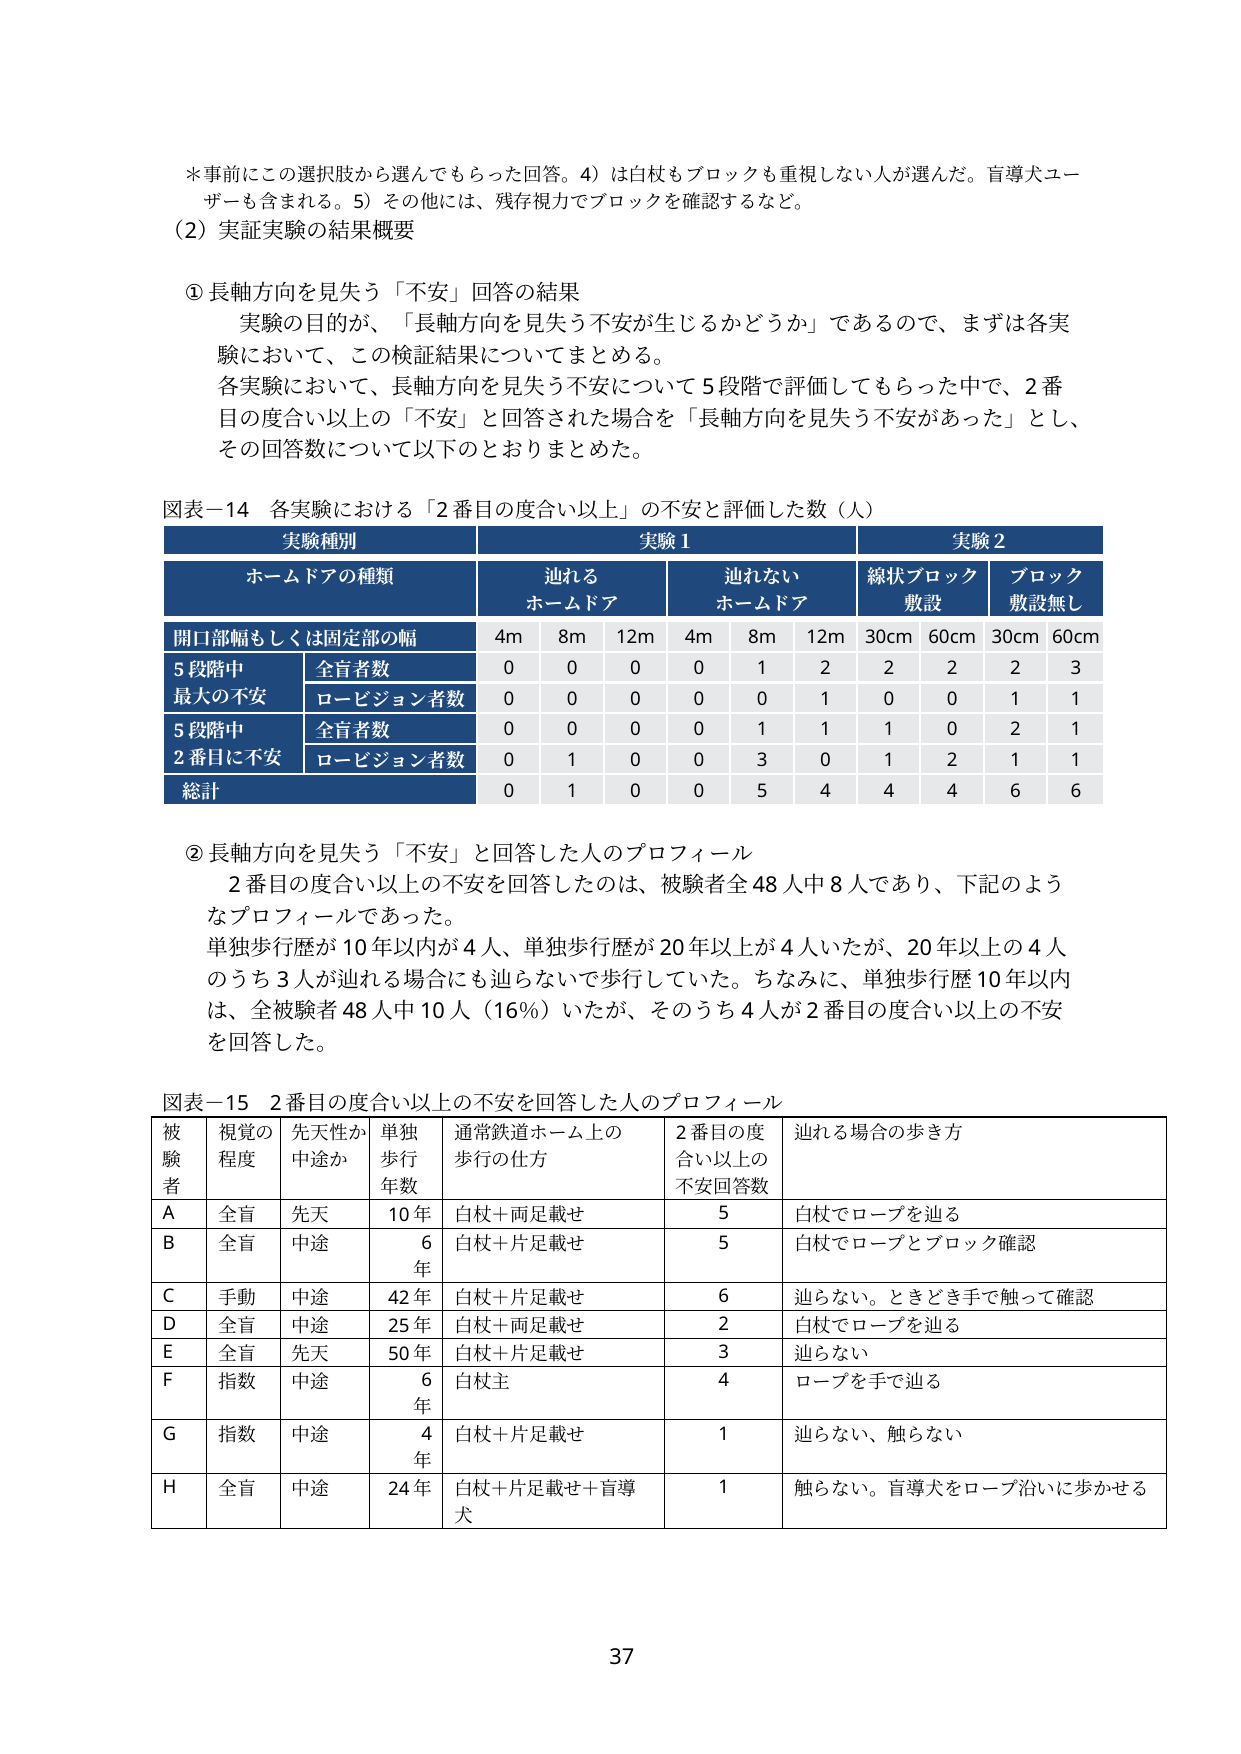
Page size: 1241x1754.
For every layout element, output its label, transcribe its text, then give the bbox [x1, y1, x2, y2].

table_cell 辿らない [783, 1339, 1166, 1366]
table_cell C [152, 1283, 206, 1309]
table_cell G [152, 1420, 206, 1473]
table_cell 0 [478, 684, 539, 712]
table_cell 全盲 [207, 1200, 280, 1228]
table_cell 0 [921, 714, 983, 743]
table_cell 4 [795, 775, 856, 804]
table_cell 1 [731, 653, 793, 681]
table_cell 辿れる ホームドア [478, 561, 666, 616]
table_cell 0 [668, 684, 729, 712]
table_header 被験者 [152, 1118, 206, 1198]
table_cell 0 [731, 684, 793, 712]
table_cell 6年 [370, 1367, 442, 1419]
table_cell 白杖＋片足載せ [443, 1229, 664, 1282]
table_cell 0 [605, 775, 666, 804]
table_cell ロービジョン者数 [305, 684, 476, 712]
table_cell E [152, 1339, 206, 1366]
table_cell 1 [1048, 745, 1103, 773]
table_cell 1 [731, 714, 793, 743]
table_cell 4年 [370, 1420, 442, 1473]
table_cell 3 [731, 745, 793, 773]
table_cell 白杖＋片足載せ [443, 1283, 664, 1309]
table_cell 5段階中 最大の不安 [164, 653, 303, 712]
table_cell 0 [478, 653, 539, 681]
table_cell 白杖でロープを辿る [783, 1311, 1166, 1338]
table_cell 1 [985, 745, 1046, 773]
table_cell 0 [478, 775, 539, 804]
table_cell 白杖＋片足載せ＋盲導犬 [443, 1474, 664, 1528]
table_cell 全盲 [207, 1474, 280, 1528]
table_cell 12m [795, 622, 856, 651]
text ＊事前にこの選択肢から選んでもらった回答。4）は白杖もブロックも重視しない人が選んだ。盲導犬ユーザーも含まれる。5）その他には、残存視力でブロックを確認するなど。 [184, 159, 1081, 213]
table_cell 5 [665, 1200, 782, 1228]
table_cell 4 [921, 775, 983, 804]
table_cell B [152, 1229, 206, 1282]
table_cell 1 [858, 745, 919, 773]
table_cell 0 [541, 684, 603, 712]
text 図表－14 各実験における「2番目の度合い以上」の不安と評価した数（人） [162, 493, 1081, 524]
table_cell 線状ブロック敷設 [858, 561, 988, 616]
text （2）実証実験の結果概要 [162, 213, 1081, 245]
table_cell 4 [858, 775, 919, 804]
table_cell 12m [605, 622, 666, 651]
table_cell 6 [665, 1283, 782, 1309]
table_cell 指数 [207, 1367, 280, 1419]
table_cell D [152, 1311, 206, 1338]
table_cell 2 [985, 653, 1046, 681]
table_cell 2 [665, 1311, 782, 1338]
table_cell 指数 [207, 1420, 280, 1473]
table_cell 全盲 [207, 1229, 280, 1282]
table_cell 0 [478, 745, 539, 773]
table_cell 4 [665, 1367, 782, 1419]
table_cell 全盲者数 [305, 653, 476, 681]
table_cell 60cm [921, 622, 983, 651]
table_cell 3 [665, 1339, 782, 1366]
table_cell 30cm [985, 622, 1046, 651]
table_header 単独歩行年数 [370, 1118, 442, 1198]
table_cell 白杖＋両足載せ [443, 1311, 664, 1338]
table_cell 白杖＋片足載せ [443, 1339, 664, 1366]
text 2番目の度合い以上の不安を回答したのは、被験者全48人中8人であり、下記のようなプロフィールであった。 [206, 867, 1081, 930]
table_cell 0 [541, 714, 603, 743]
table_cell 中途 [281, 1420, 369, 1473]
table_cell 0 [605, 653, 666, 681]
table_cell 0 [478, 714, 539, 743]
table_cell 中途 [281, 1283, 369, 1309]
table_cell 全盲 [207, 1339, 280, 1366]
table_cell 42年 [370, 1283, 442, 1309]
table_cell 中途 [281, 1474, 369, 1528]
table_cell 8m [541, 622, 603, 651]
table_header 実験２ [858, 526, 1103, 554]
table_cell 2 [921, 653, 983, 681]
table_cell 辿らない。ときどき手で触って確認 [783, 1283, 1166, 1309]
table_cell 触らない。盲導犬をロープ沿いに歩かせる [783, 1474, 1166, 1528]
table_cell 1 [541, 745, 603, 773]
table_cell ロービジョン者数 [305, 745, 476, 773]
table_cell 手動 [207, 1283, 280, 1309]
table_cell 0 [605, 714, 666, 743]
table_cell 2 [921, 745, 983, 773]
table_cell 0 [668, 653, 729, 681]
table_cell 2 [795, 653, 856, 681]
table_cell 50年 [370, 1339, 442, 1366]
text 各実験において、長軸方向を見失う不安について5段階で評価してもらった中で、2番目の度合い以上の「不安」と回答された場合を「長軸方向を見失う不安があった」とし、その回答数について以下のとおりまとめた。 [217, 369, 1081, 464]
table_cell 1 [985, 684, 1046, 712]
table_cell 1 [1048, 684, 1103, 712]
table_cell F [152, 1367, 206, 1419]
table_cell 1 [795, 684, 856, 712]
table_cell 白杖でロープを辿る [783, 1200, 1166, 1228]
table_cell 0 [668, 714, 729, 743]
table_header 辿れる場合の歩き方 [783, 1118, 1166, 1198]
table_cell 2 [985, 714, 1046, 743]
table_cell 8m [731, 622, 793, 651]
text 図表－15 2番目の度合い以上の不安を回答した人のプロフィール [162, 1086, 1081, 1116]
text 単独歩行歴が10年以内が4人、単独歩行歴が20年以上が4人いたが、20年以上の4人のうち3人が辿れる場合にも辿らないで歩行していた。ちなみに、単独歩行歴10年以内は、全被験者48人中10人（16％）いたが、そのうち4人が2番目の度合い以上の不安を回答した。 [206, 930, 1081, 1057]
table_cell 辿れない ホームドア [668, 561, 856, 616]
table_cell 0 [605, 684, 666, 712]
text ②長軸方向を見失う「不安」と回答した人のプロフィール [162, 836, 1081, 867]
table_cell ホームドアの種類 [164, 561, 476, 616]
table_cell 辿らない、触らない [783, 1420, 1166, 1473]
table_cell 0 [605, 745, 666, 773]
table_cell 1 [541, 775, 603, 804]
table_cell 0 [795, 745, 856, 773]
table_cell 5段階中 2番目に不安 [164, 714, 303, 773]
table_header 視覚の程度 [207, 1118, 280, 1198]
table_cell 1 [858, 714, 919, 743]
table_header 2番目の度合い以上の不安回答数 [665, 1118, 782, 1198]
table_cell ブロック 敷設無し [990, 561, 1103, 616]
table_cell 0 [668, 775, 729, 804]
table_cell 5 [665, 1229, 782, 1282]
table_cell 6 [985, 775, 1046, 804]
table_header 先天性か中途か [281, 1118, 369, 1198]
table_cell 0 [668, 745, 729, 773]
table_cell 白杖＋片足載せ [443, 1420, 664, 1473]
table_cell 30cm [858, 622, 919, 651]
table_cell 全盲者数 [305, 714, 476, 743]
table_header 実験種別 [164, 526, 476, 554]
text ①長軸方向を見失う「不安」回答の結果 [162, 275, 1081, 306]
table_cell 先天 [281, 1200, 369, 1228]
table_cell 中途 [281, 1311, 369, 1338]
table_cell ロープを手で辿る [783, 1367, 1166, 1419]
text 実験の目的が、「長軸方向を見失う不安が生じるかどうか」であるので、まずは各実験において、この検証結果についてまとめる。 [217, 306, 1081, 369]
table_cell 60cm [1048, 622, 1103, 651]
table_header 通常鉄道ホーム上の 歩行の仕方 [443, 1118, 664, 1198]
table_cell 10年 [370, 1200, 442, 1228]
table_cell 6 [1048, 775, 1103, 804]
table_cell 4m [478, 622, 539, 651]
table_cell 1 [1048, 714, 1103, 743]
table_cell 2 [858, 653, 919, 681]
table_cell 0 [921, 684, 983, 712]
table_cell 1 [795, 714, 856, 743]
table_cell 0 [858, 684, 919, 712]
table_cell A [152, 1200, 206, 1228]
table_cell 4m [668, 622, 729, 651]
table_cell 開口部幅もしくは固定部の幅 [164, 622, 476, 651]
table_cell 全盲 [207, 1311, 280, 1338]
table_cell 先天 [281, 1339, 369, 1366]
table_header 実験１ [478, 526, 856, 554]
table_cell H [152, 1474, 206, 1528]
table_cell 0 [541, 653, 603, 681]
table_cell 1 [665, 1420, 782, 1473]
table_cell 3 [1048, 653, 1103, 681]
table_cell 白杖でロープとブロック確認 [783, 1229, 1166, 1282]
table_cell 総計 [164, 775, 476, 804]
table_cell 6年 [370, 1229, 442, 1282]
table_cell 中途 [281, 1229, 369, 1282]
table_cell 1 [665, 1474, 782, 1528]
table_cell 25年 [370, 1311, 442, 1338]
table_cell 白杖＋両足載せ [443, 1200, 664, 1228]
table_cell 24年 [370, 1474, 442, 1528]
table_cell 中途 [281, 1367, 369, 1419]
table_cell 5 [731, 775, 793, 804]
table_cell 白杖主 [443, 1367, 664, 1419]
